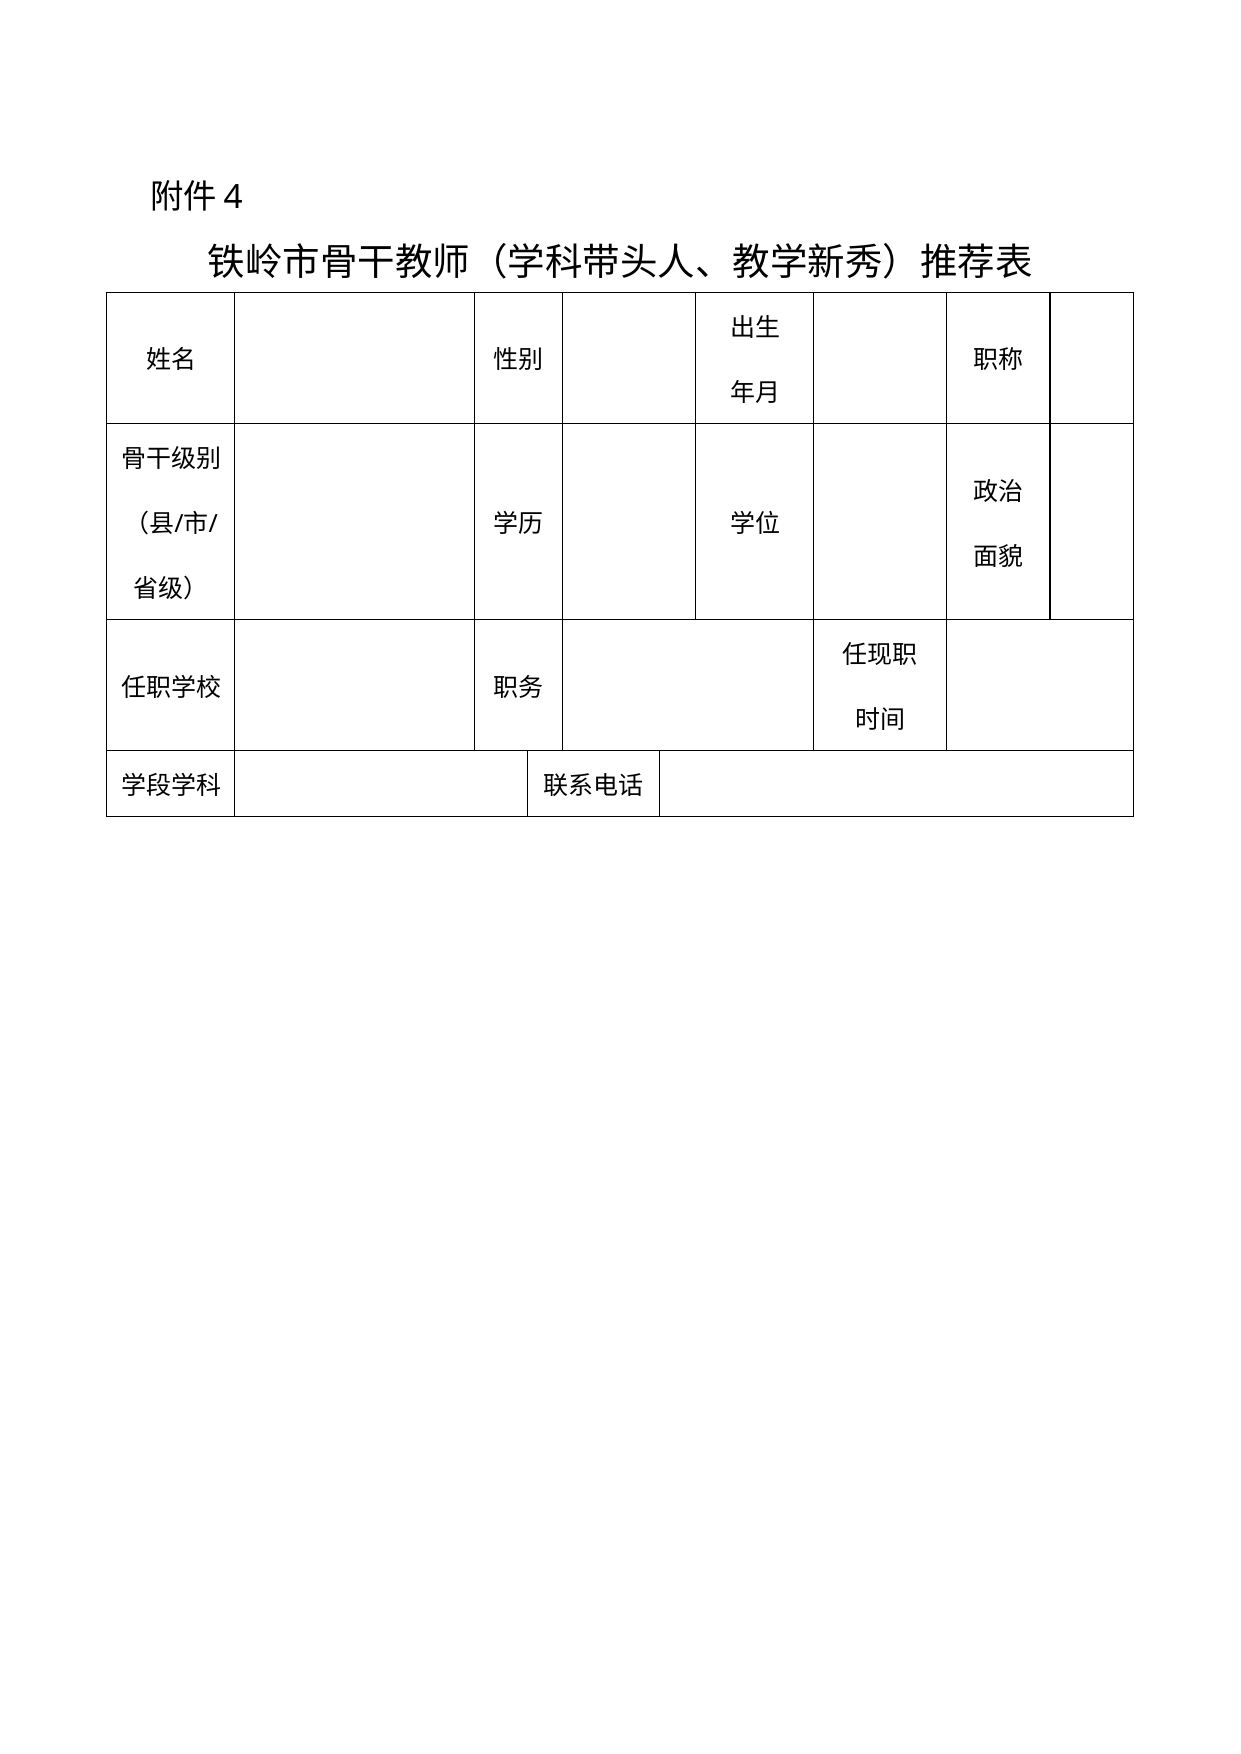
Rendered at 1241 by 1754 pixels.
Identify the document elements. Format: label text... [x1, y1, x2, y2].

table_cell [660, 751, 1133, 816]
table_cell 学段学科 [107, 751, 234, 816]
table_header [814, 293, 946, 423]
table_header 性别 [475, 293, 562, 423]
table_header [563, 293, 695, 423]
text 附件4 [150, 162, 1090, 227]
table_cell 学位 [696, 424, 813, 619]
table_cell [1051, 424, 1133, 619]
table_header 姓名 [107, 293, 234, 423]
table_cell [563, 424, 695, 619]
table_cell [235, 751, 527, 816]
table_header 出生 年月 [696, 293, 813, 423]
table_cell 职务 [475, 620, 562, 750]
table_header [235, 293, 474, 423]
table_cell 学历 [475, 424, 562, 619]
table_cell 任现职 时间 [814, 620, 946, 750]
table_cell 政治 面貌 [947, 424, 1049, 619]
table_cell [235, 620, 474, 750]
table_cell [235, 424, 474, 619]
table_cell [814, 424, 946, 619]
table_cell 骨干级别 （县/市/省级） [107, 424, 234, 619]
text 铁岭市骨干教师（学科带头人、教学新秀）推荐表 [150, 227, 1090, 292]
table_cell [947, 620, 1133, 750]
table_header [1051, 293, 1133, 423]
table_cell 任职学校 [107, 620, 234, 750]
table_header 职称 [947, 293, 1049, 423]
table_cell 联系电话 [528, 751, 659, 816]
table_cell [563, 620, 813, 750]
